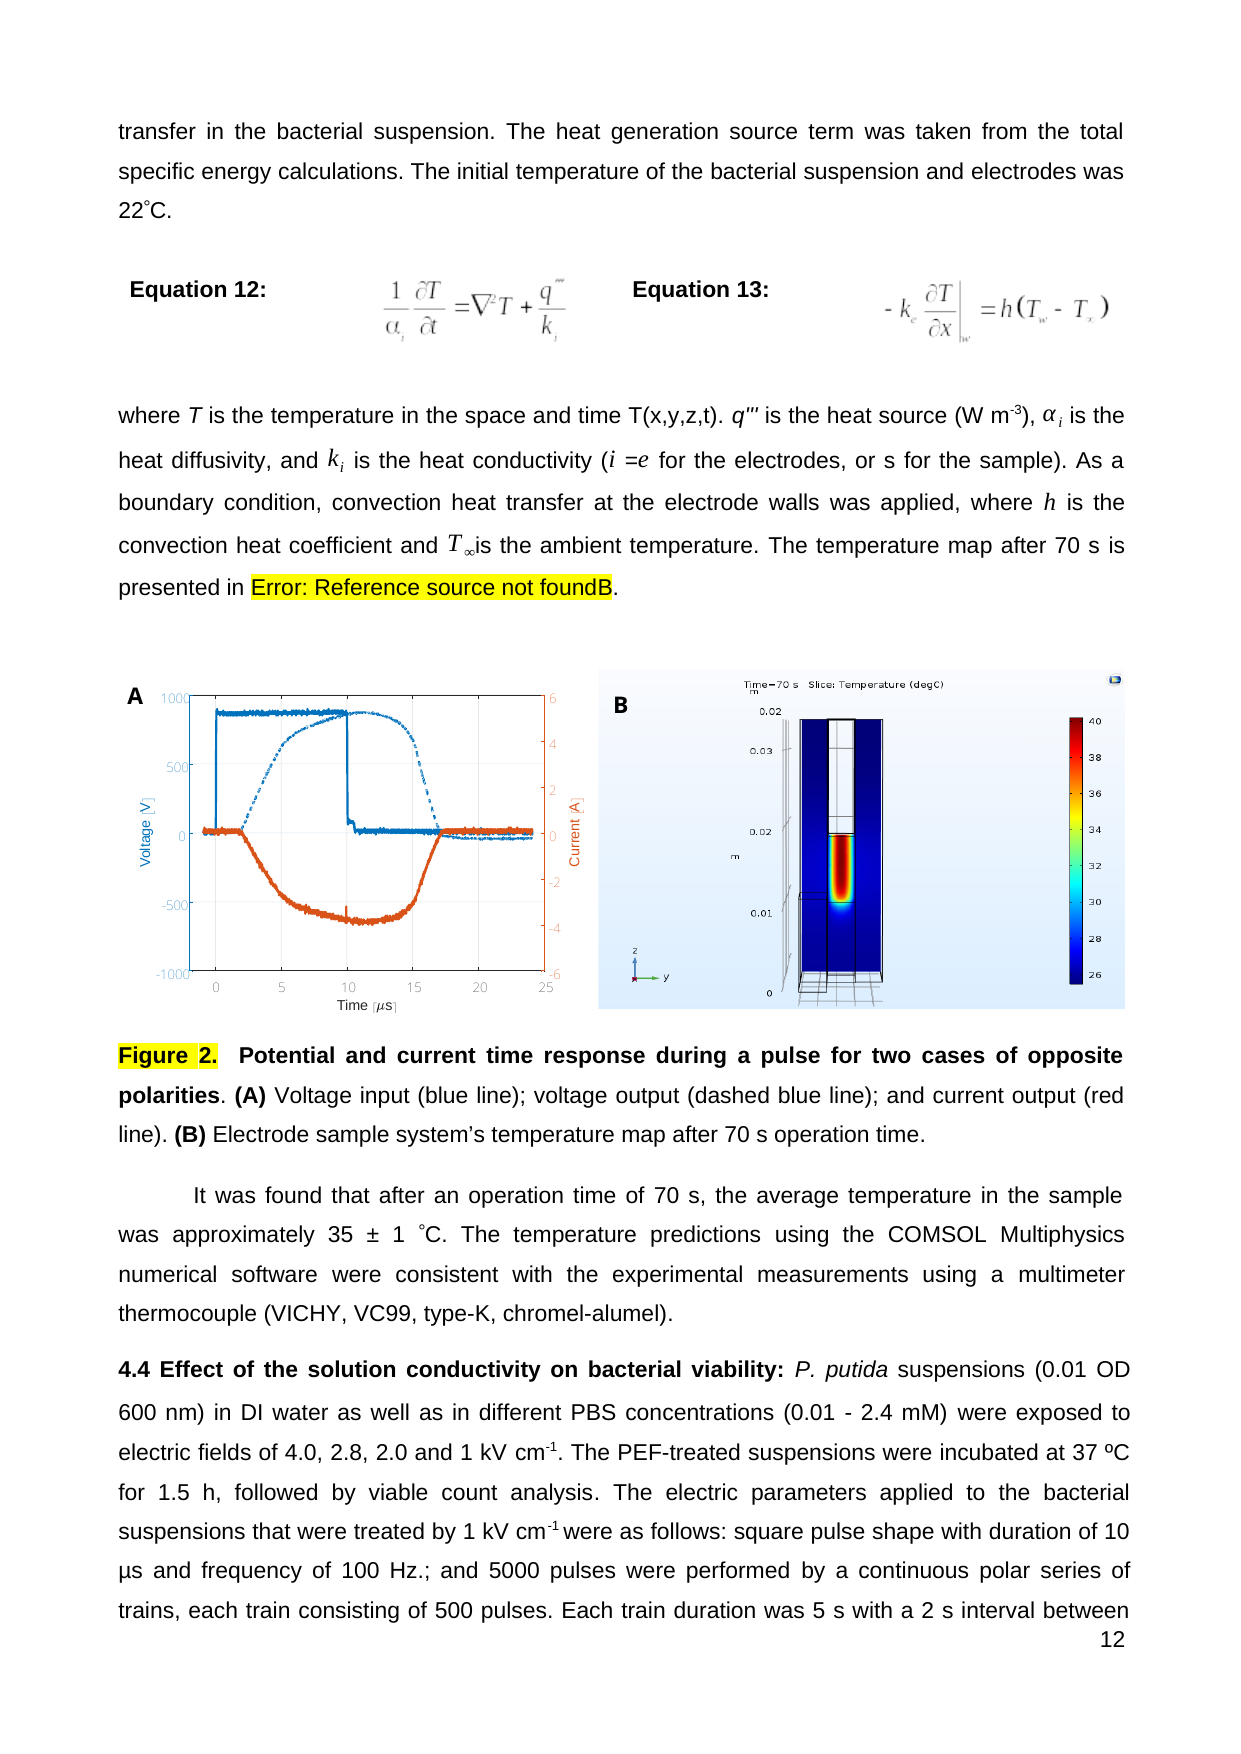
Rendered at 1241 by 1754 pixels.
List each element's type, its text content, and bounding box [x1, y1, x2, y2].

text Figure 2. Potential and current time response during a pulse for two cases of opposite polarities. (A) Voltage input (blue line); voltage output (dashed blue line); and current output (red line). (B) Electrode sample system’s temperature map after 70 s operation time. [118, 1042, 1125, 1148]
table_header [368, 276, 621, 360]
table_header [587, 670, 1125, 1042]
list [118, 118, 1125, 223]
table_header [871, 276, 1125, 360]
text It was found that after an operation time of 70 s, the average temperature in the sample was approximately 35 ± 1 C. The temperature predictions using the COMSOL Multiphysics numerical software were consistent with the experimental measurements using a multimeter thermocouple (VICHY, VC99, type-K, chromel-alumel). [118, 1182, 1125, 1327]
picture [598, 669, 1125, 1009]
table_header Equation 13: [621, 276, 871, 360]
table_header Equation 12: [118, 276, 368, 360]
table_header [118, 670, 587, 1042]
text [118, 1356, 1131, 1623]
